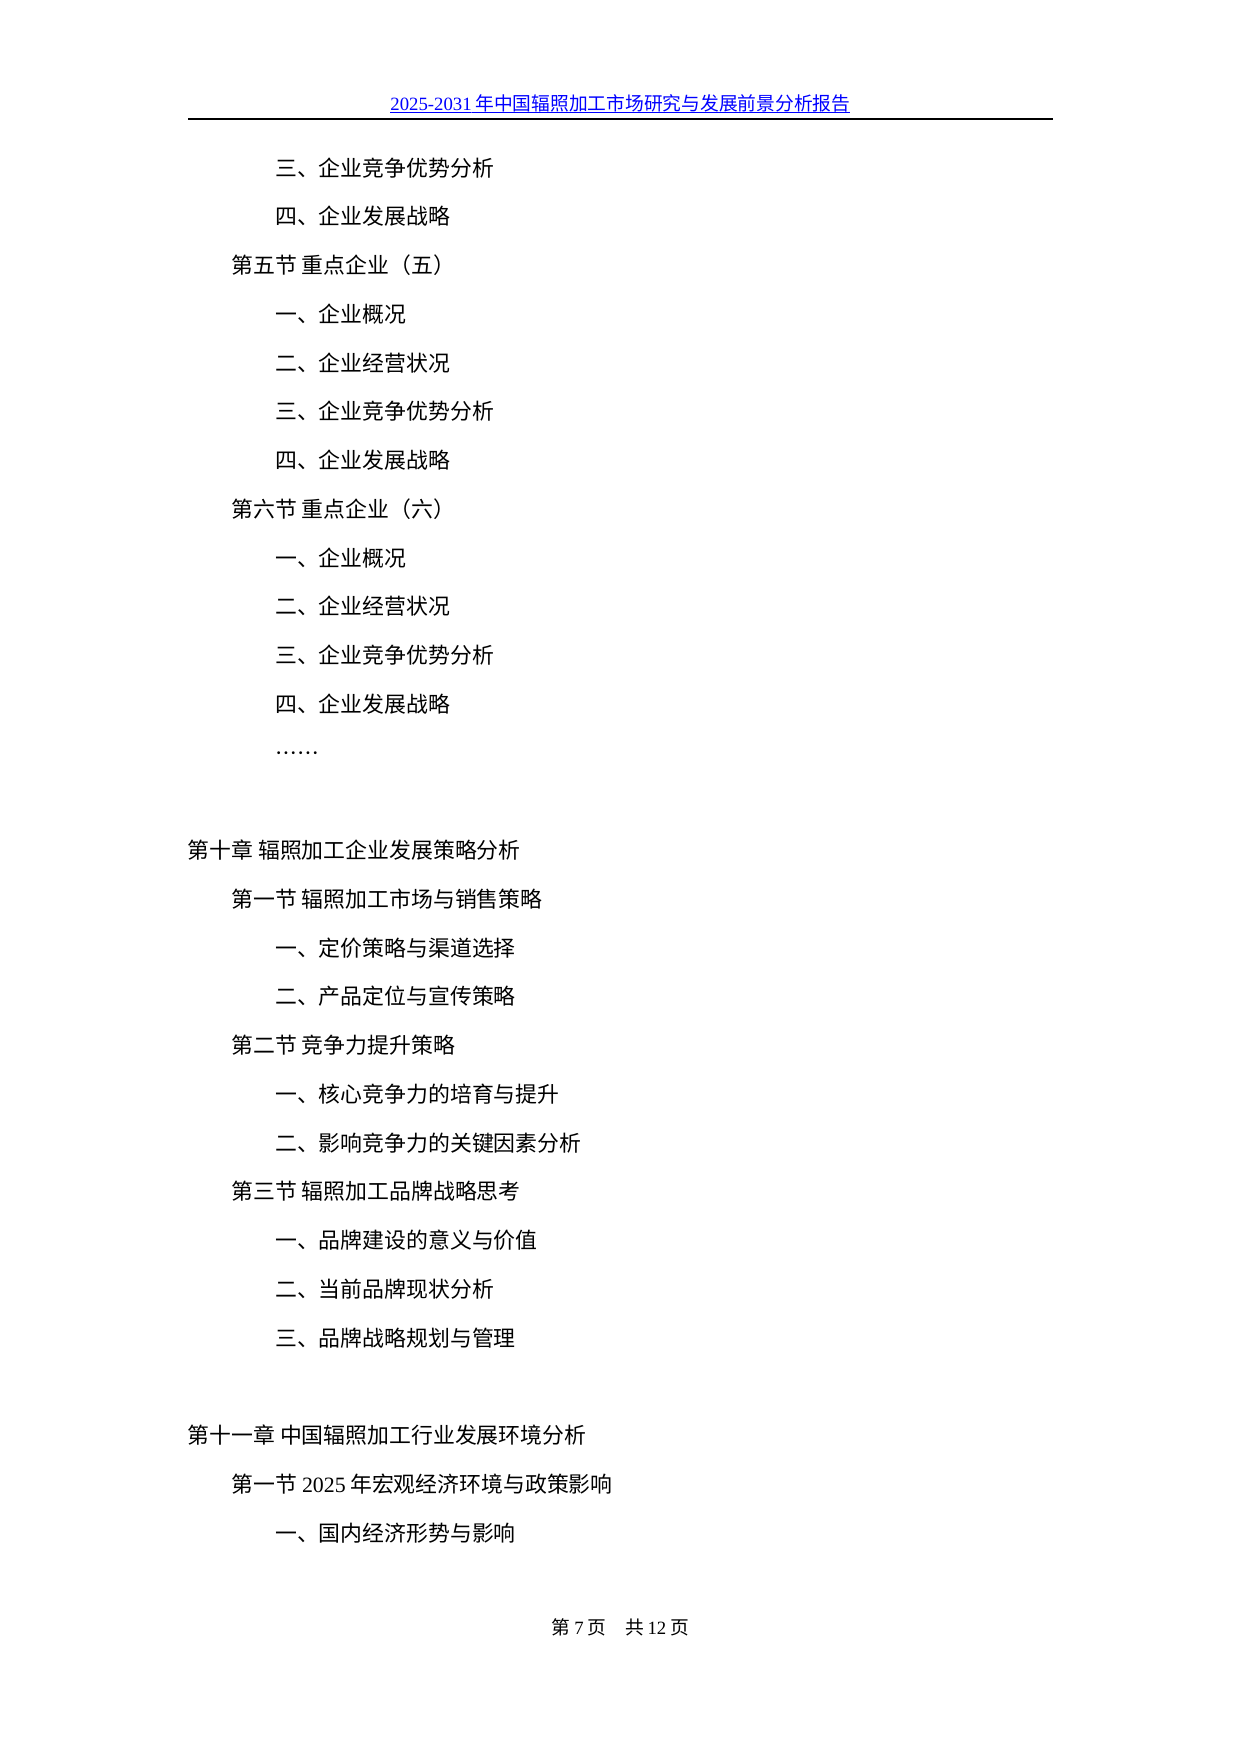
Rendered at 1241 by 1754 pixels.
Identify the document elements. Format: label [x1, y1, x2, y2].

text [187, 150, 1053, 1548]
